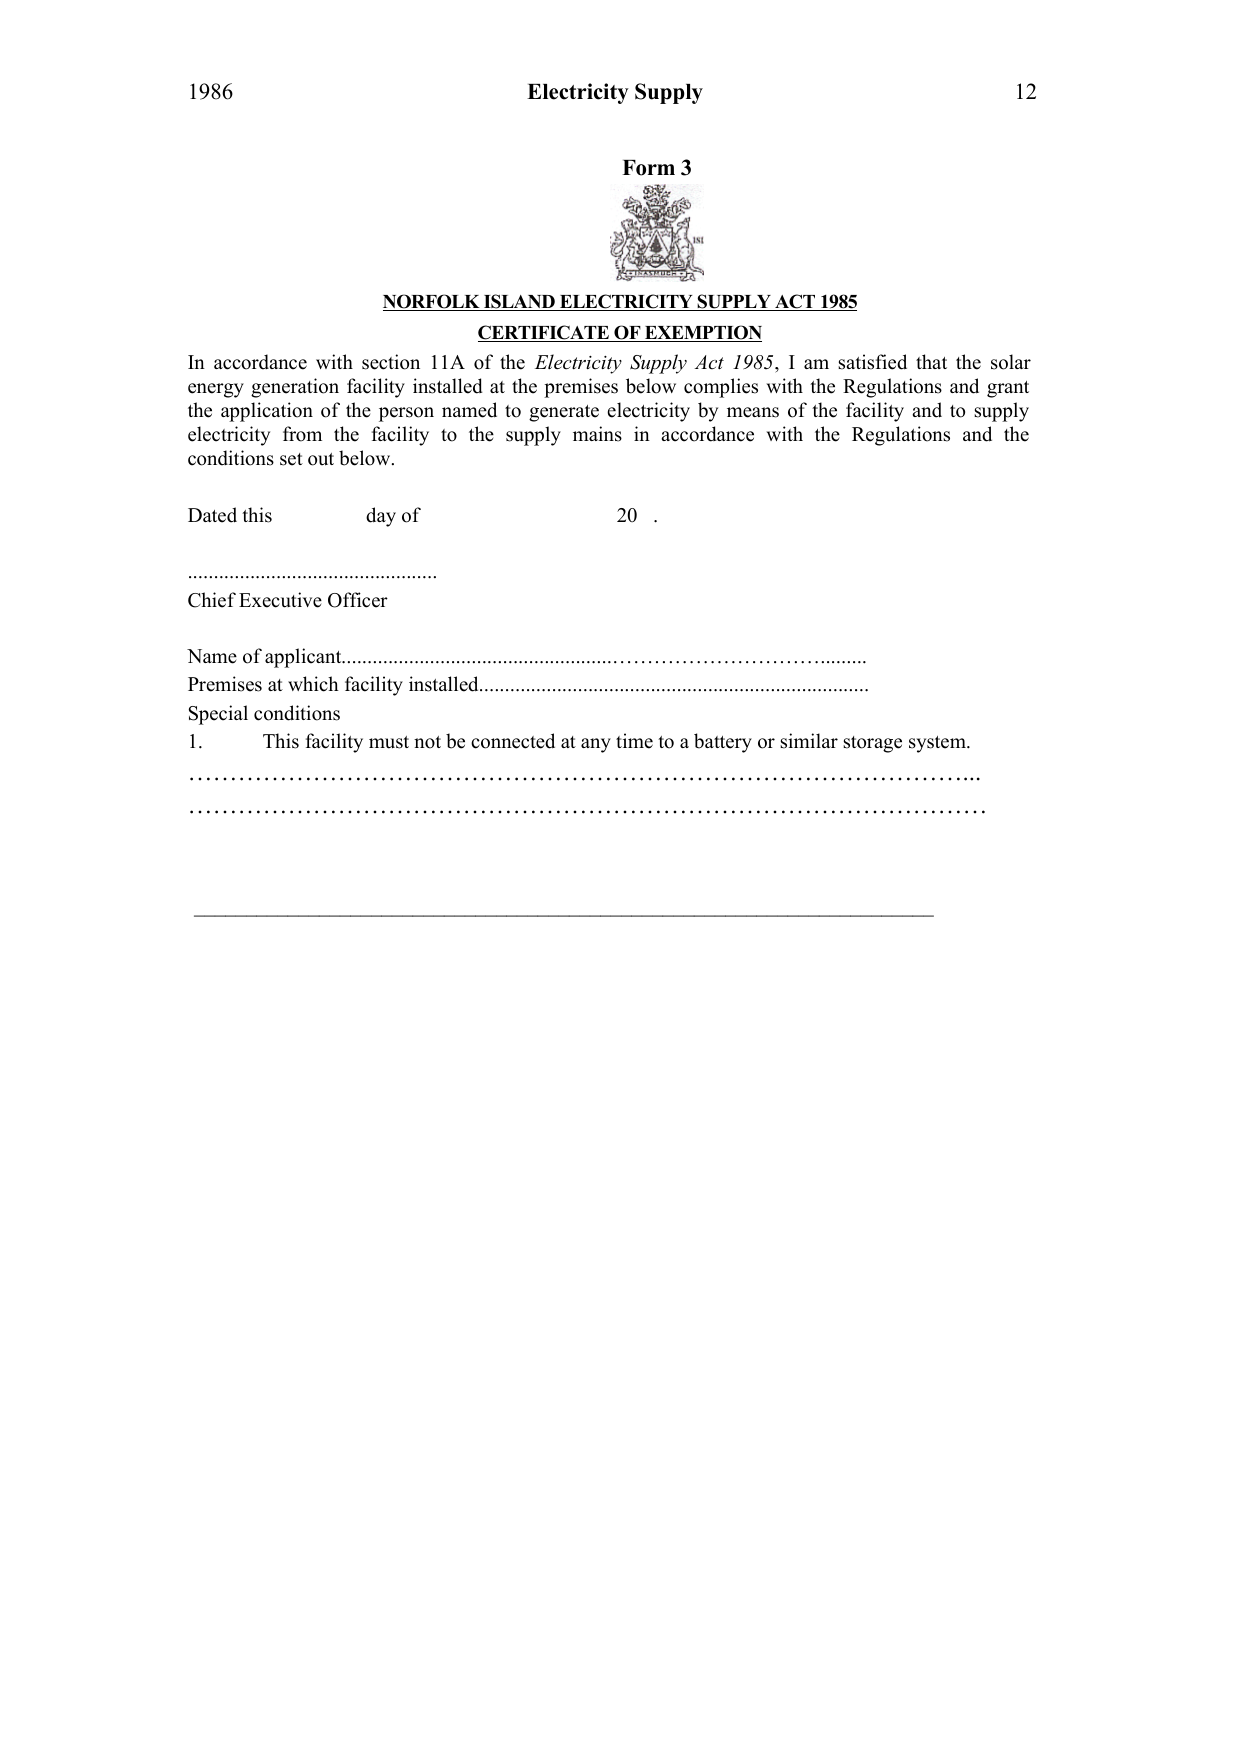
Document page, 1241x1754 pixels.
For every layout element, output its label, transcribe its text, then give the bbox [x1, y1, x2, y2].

table_header _______________________________________________________________________ [176, 889, 951, 921]
text …………………………………………………………………………………... [187, 757, 1127, 786]
text 1. This facility must not be connected at any time to a battery or similar storage system. [187, 729, 1127, 753]
text …………………………………………………………………………………… [187, 790, 1127, 818]
text Special conditions [187, 700, 1127, 724]
text In accordance with section 11A of the Electricity Supply Act 1985, I am satisfied that the solar energy generation facility installed at the premises below complies with the Regulations and grant the application of the person named to generate electricity by means of the facility and to supply electricity from the facility to the supply mains in accordance with the Regulations and the conditions set out below. [187, 350, 1031, 470]
text Dated this day of 20 . [187, 503, 1127, 527]
text ................................................ [187, 559, 1127, 583]
text Form 3 [187, 154, 1127, 181]
text CERTIFICATE OF EXEMPTION [291, 321, 950, 344]
text Chief Executive Officer [187, 587, 1127, 612]
text Name of applicant....................................................…………………………......... [187, 644, 1127, 668]
text Premises at which facility installed........................................................................... [187, 672, 1127, 696]
picture [610, 184, 704, 282]
text ELECTRICITY SUPPLY ACT 1985 [291, 290, 950, 313]
